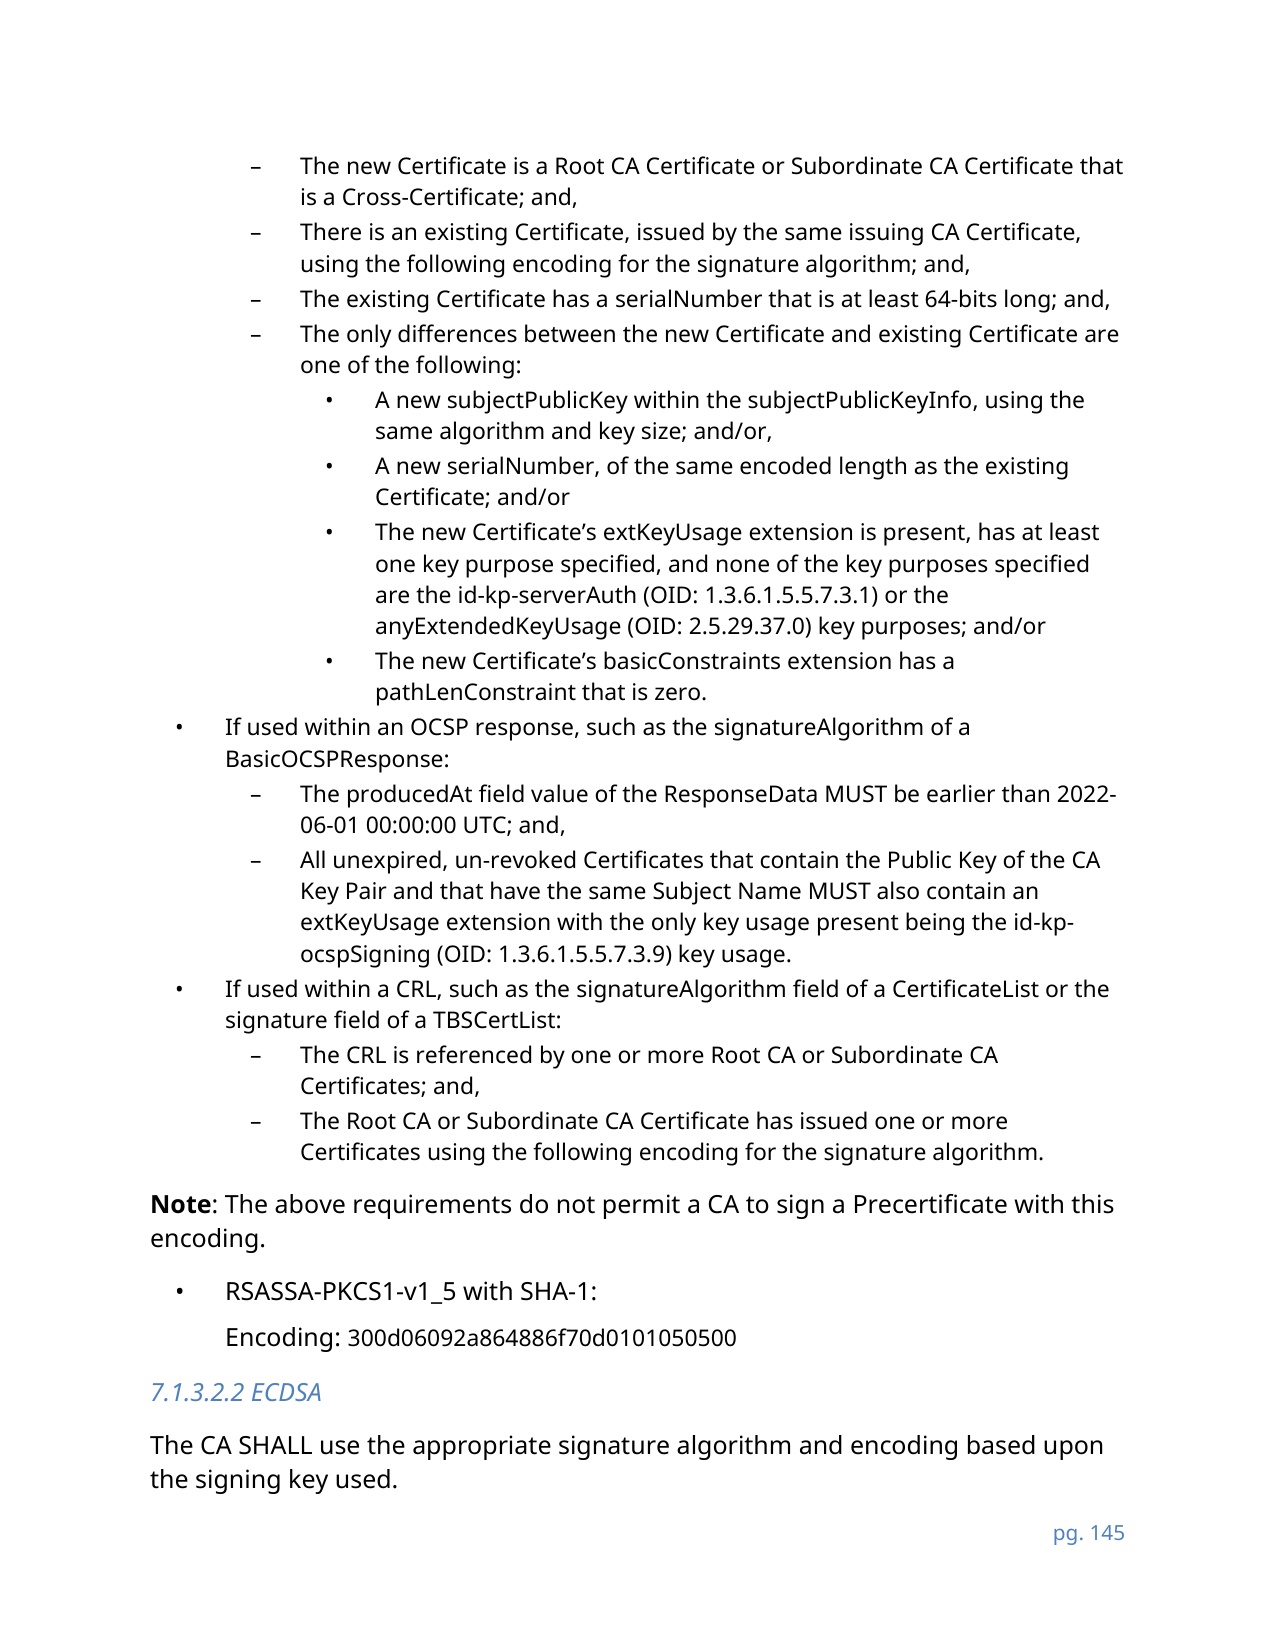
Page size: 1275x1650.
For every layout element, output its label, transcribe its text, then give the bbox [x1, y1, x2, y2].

list If used within a CRL, such as the signatureAlgorithm field of a CertificateList or the signature field of a TBSCertList: [175, 972, 1125, 1035]
list The new Certificate’s extKeyUsage extension is present, has at least one key purpose specified, and none of the key purposes specified are the id-kp-serverAuth (OID: 1.3.6.1.5.5.7.3.1) or the anyExtendedKeyUsage (OID: 2.5.29.37.0) key purposes; and/or [325, 516, 1125, 641]
list The existing Certificate has a serialNumber that is at least 64-bits long; and, [250, 282, 1125, 314]
list The CRL is referenced by one or more Root CA or Subordinate CA Certificates; and, [250, 1039, 1125, 1101]
list A new serialNumber, of the same encoded length as the existing Certificate; and/or [325, 450, 1125, 512]
list If used within an OCSP response, such as the signatureAlgorithm of a BasicOCSPResponse: [175, 711, 1125, 774]
list The producedAt field value of the ResponseData MUST be earlier than 2022-06-01 00:00:00 UTC; and, [250, 777, 1125, 840]
list All unexpired, un-revoked Certificates that contain the Public Key of the CA Key Pair and that have the same Subject Name MUST also contain an extKeyUsage extension with the only key usage present being the id-kp-ocspSigning (OID: 1.3.6.1.5.5.7.3.9) key usage. [250, 844, 1125, 969]
text Note: The above requirements do not permit a CA to sign a Precertificate with this encoding. [150, 1186, 1125, 1254]
subtitle 7.1.3.2.2 ECDSA [150, 1374, 1125, 1409]
text The CA SHALL use the appropriate signature algorithm and encoding based upon the signing key used. [150, 1427, 1125, 1496]
list The new Certificate’s basicConstraints extension has a pathLenConstraint that is zero. [325, 645, 1125, 707]
list A new subjectPublicKey within the subjectPublicKeyInfo, using the same algorithm and key size; and/or, [325, 384, 1125, 446]
list RSASSA-PKCS1-v1_5 with SHA-1: [175, 1273, 1125, 1307]
list Encoding: 300d06092a864886f70d0101050500 [175, 1320, 1125, 1354]
list There is an existing Certificate, issued by the same issuing CA Certificate, using the following encoding for the signature algorithm; and, [250, 216, 1125, 279]
list The new Certificate is a Root CA Certificate or Subordinate CA Certificate that is a Cross-Certificate; and, [250, 150, 1125, 212]
list The Root CA or Subordinate CA Certificate has issued one or more Certificates using the following encoding for the signature algorithm. [250, 1105, 1125, 1167]
list The only differences between the new Certificate and existing Certificate are one of the following: [250, 317, 1125, 380]
